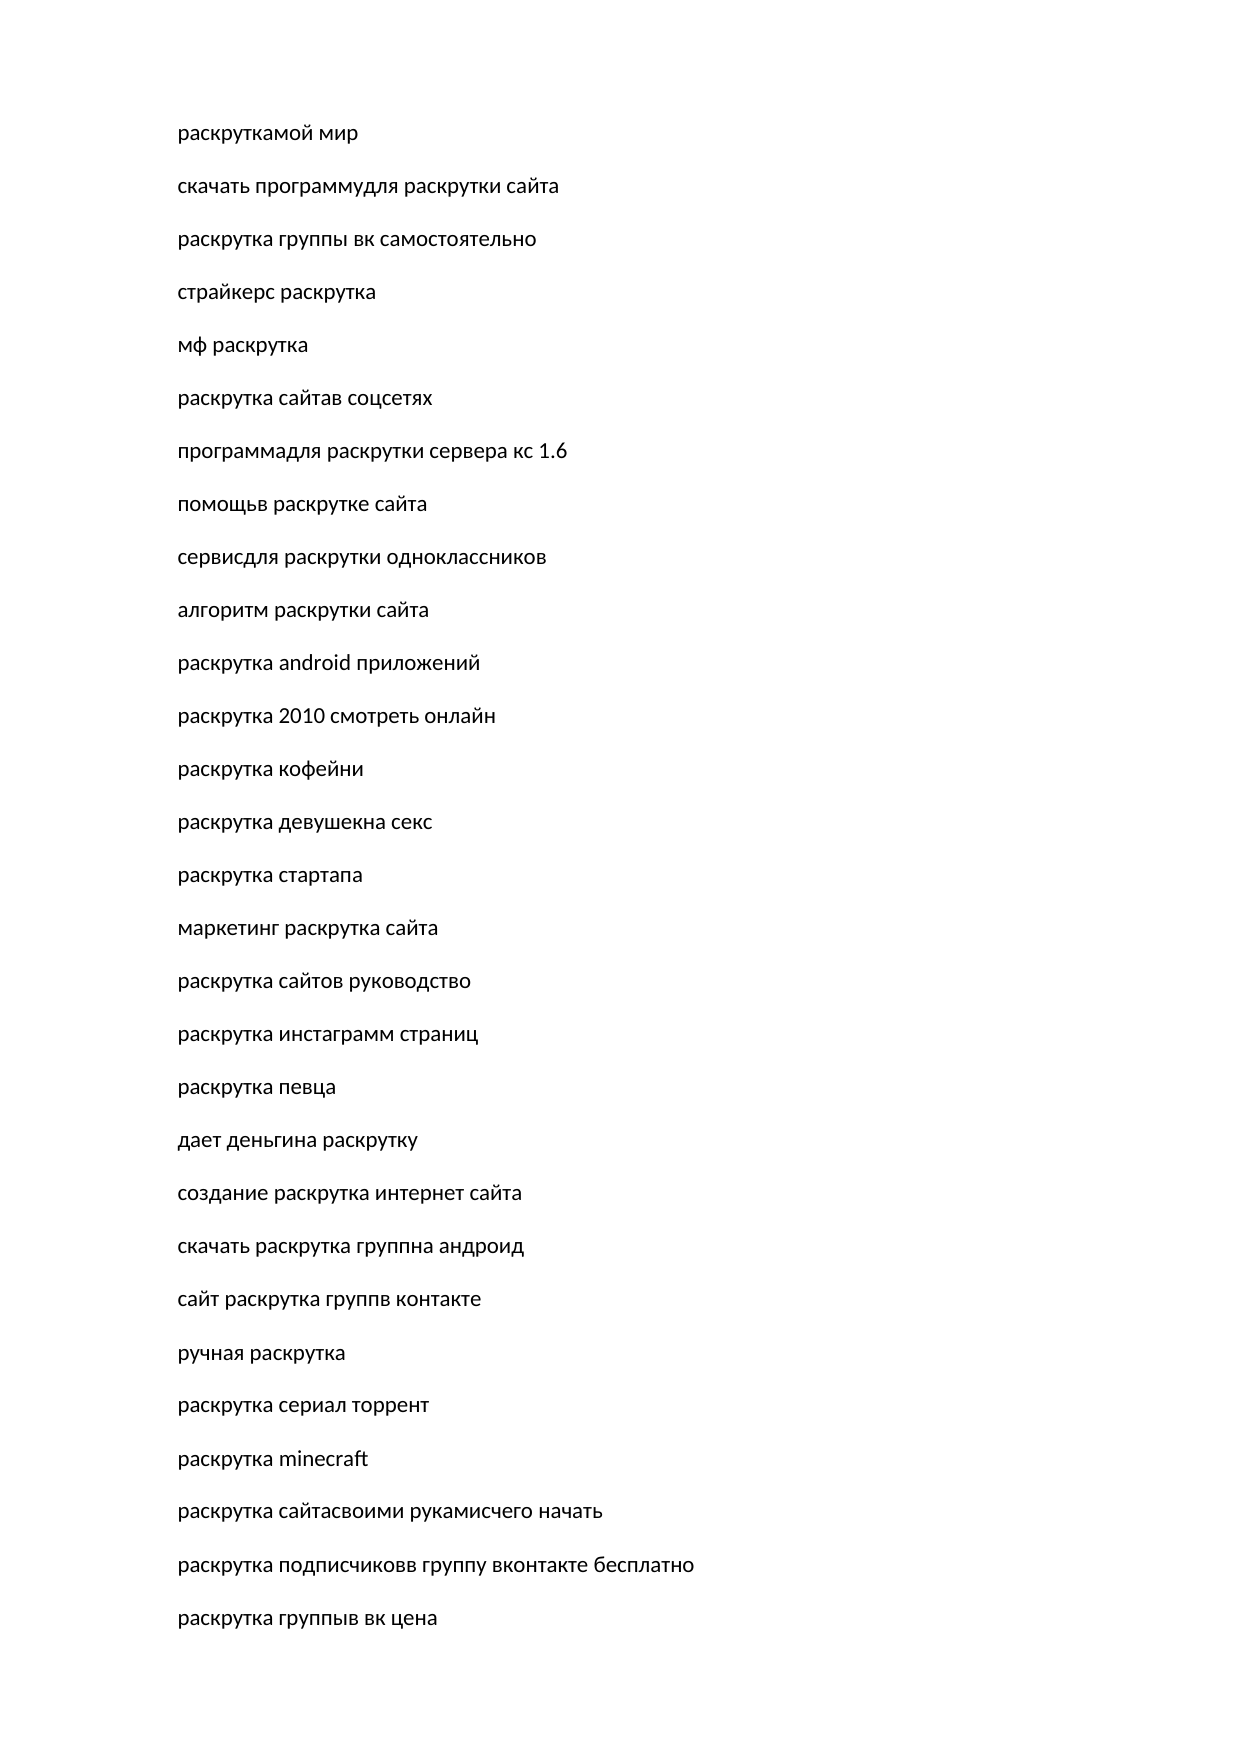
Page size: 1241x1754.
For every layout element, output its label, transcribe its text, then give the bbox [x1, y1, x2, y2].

text раскрутка группы вк самостоятельно [177, 224, 1152, 252]
text раскрутка кофейни [177, 754, 1152, 782]
text создание раскрутка интернет сайта [177, 1178, 1152, 1207]
text раскруткамой мир [177, 118, 1152, 146]
text помощьв раскрутке сайта [177, 489, 1152, 517]
text раскрутка minecraft [177, 1444, 1152, 1472]
text раскрутка группыв вк цена [177, 1603, 1152, 1631]
text скачать раскрутка группна андроид [177, 1232, 1152, 1259]
text раскрутка инстаграмм страниц [177, 1019, 1152, 1047]
text программадля раскрутки сервера кс 1.6 [177, 436, 1152, 464]
text раскрутка сайтасвоими рукамисчего начать [177, 1497, 1152, 1525]
text раскрутка певца [177, 1072, 1152, 1101]
text скачать программудля раскрутки сайта [177, 171, 1152, 199]
text маркетинг раскрутка сайта [177, 913, 1152, 941]
text сервисдля раскрутки одноклассников [177, 542, 1152, 570]
text раскрутка сайтав соцсетях [177, 383, 1152, 411]
text раскрутка подписчиковв группу вконтакте бесплатно [177, 1550, 1152, 1578]
text раскрутка 2010 смотреть онлайн [177, 701, 1152, 729]
text раскрутка сайтов руководство [177, 966, 1152, 994]
text дает деньгина раскрутку [177, 1126, 1152, 1153]
text ручная раскрутка [177, 1338, 1152, 1366]
text раскрутка android приложений [177, 648, 1152, 676]
text алгоритм раскрутки сайта [177, 595, 1152, 623]
text раскрутка сериал торрент [177, 1391, 1152, 1419]
text сайт раскрутка группв контакте [177, 1284, 1152, 1313]
text страйкерс раскрутка [177, 277, 1152, 305]
text раскрутка девушекна секс [177, 807, 1152, 835]
text мф раскрутка [177, 330, 1152, 358]
text раскрутка стартапа [177, 860, 1152, 888]
